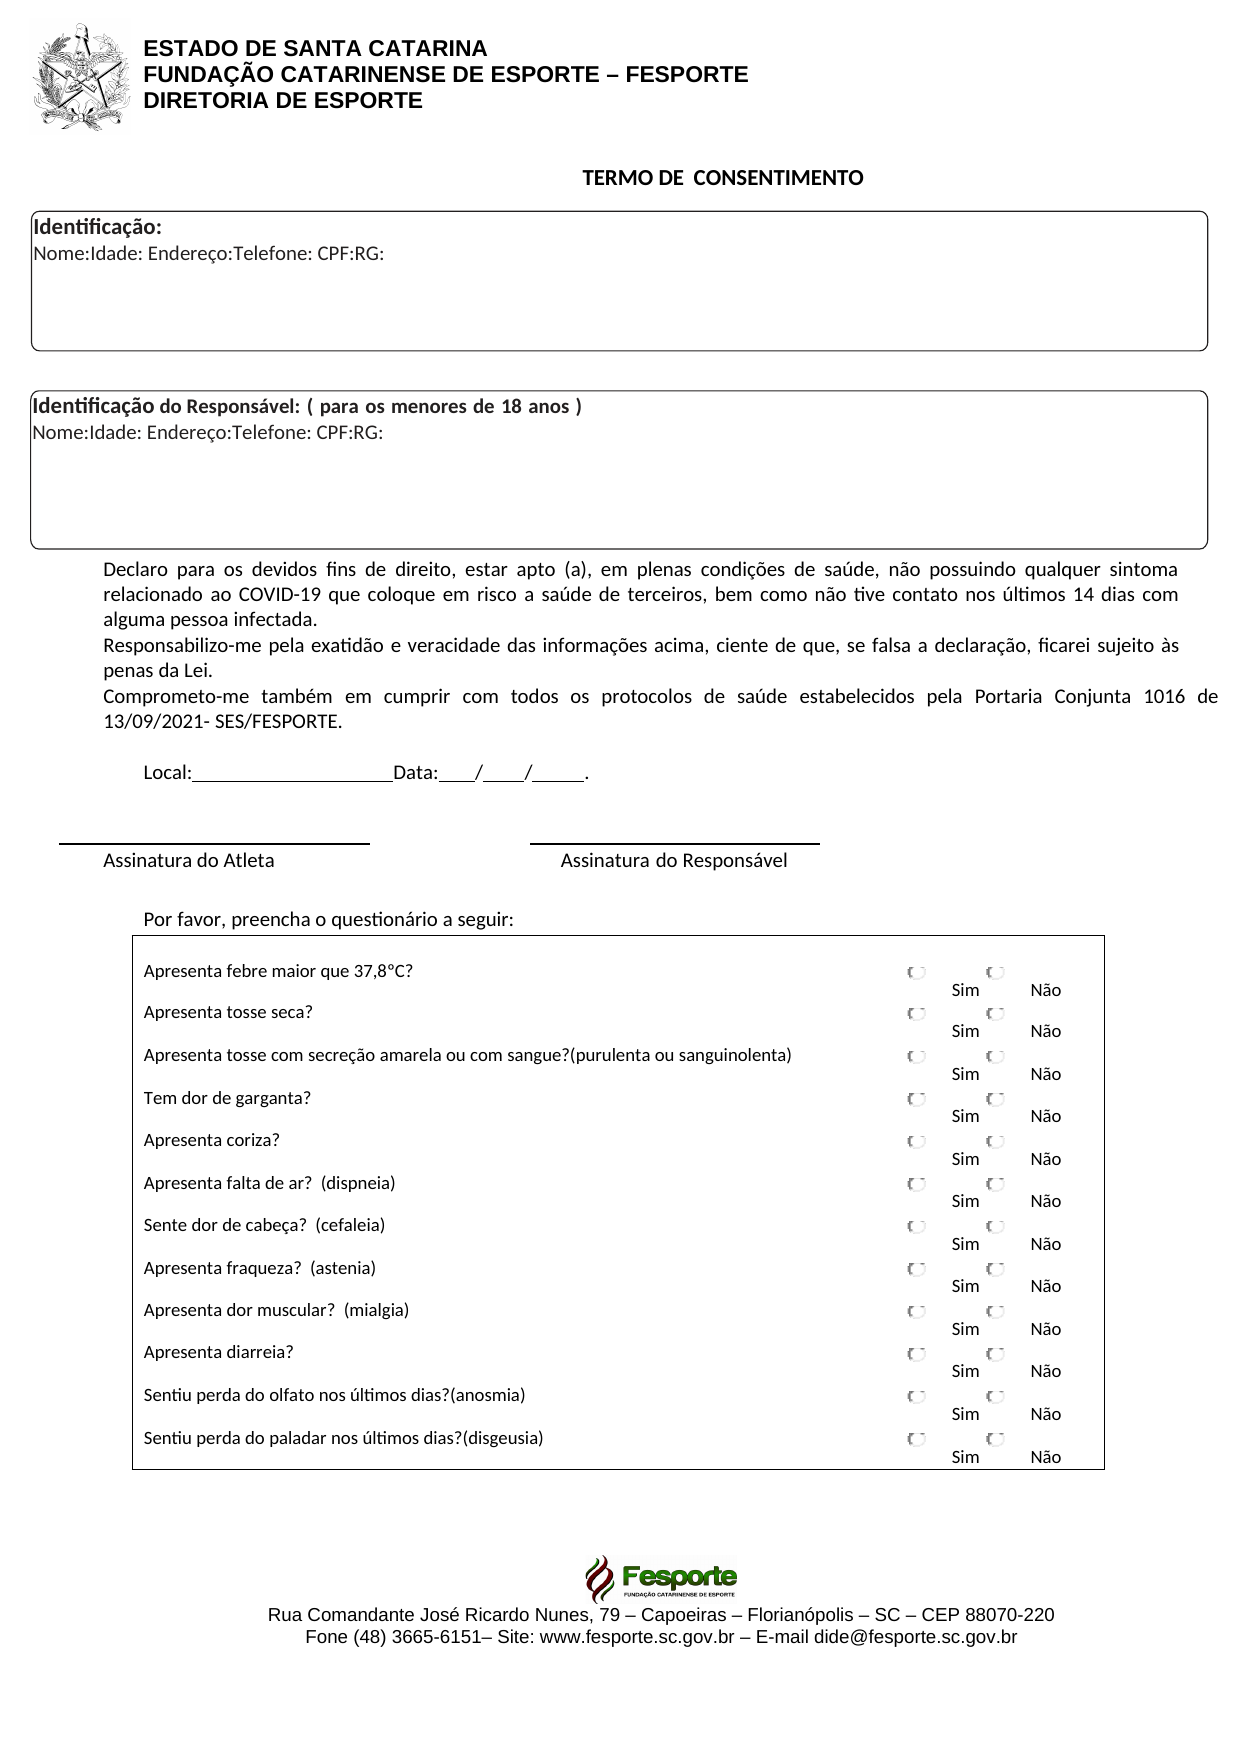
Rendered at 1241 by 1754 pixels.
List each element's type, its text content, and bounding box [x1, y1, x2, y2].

table_cell Sente dor de cabeça? (cefaleia) [133, 1213, 847, 1256]
picture [986, 1263, 1005, 1277]
picture [907, 1348, 926, 1362]
picture [907, 1263, 926, 1277]
picture [29, 18, 132, 135]
table_cell Sentiu perda do olfato nos últimos dias?(anosmia) [133, 1383, 847, 1426]
table_cell Apresenta coriza? [133, 1129, 847, 1171]
table_cell Apresenta falta de ar? (dispneia) [133, 1171, 847, 1213]
table_header Sim Não [847, 936, 1104, 1001]
table_cell Sim Não [847, 1129, 1104, 1171]
picture [986, 1221, 1005, 1234]
picture [986, 1391, 1005, 1404]
table_cell Sim Não [847, 1043, 1104, 1086]
table_cell Sim Não [847, 1298, 1104, 1341]
picture [986, 1136, 1005, 1149]
picture [907, 967, 926, 980]
text Responsabilizo-me pela exatidão e veracidade das informações acima, ciente de que, se falsa a declaração, ficarei sujeito às penas da Lei. [103, 632, 1180, 683]
picture [907, 1306, 926, 1319]
table_cell Sim Não [847, 1001, 1104, 1043]
table_cell Apresenta tosse seca? [133, 1001, 847, 1043]
picture [907, 1093, 926, 1107]
picture [986, 1306, 1005, 1319]
picture [907, 1051, 926, 1064]
text Assinatura do Atleta Assinatura do Responsável [103, 842, 1219, 873]
picture [907, 1178, 926, 1192]
table_cell Sentiu perda do paladar nos últimos dias?(disgeusia) [133, 1426, 847, 1468]
picture [986, 967, 1005, 980]
table_cell Tem dor de garganta? [133, 1086, 847, 1128]
text Local: Data: / / . [143, 759, 1219, 784]
table_cell Sim Não [847, 1341, 1104, 1383]
table_cell Sim Não [847, 1426, 1104, 1468]
picture [585, 1555, 737, 1604]
table_cell Sim Não [847, 1256, 1104, 1298]
text Comprometo-me também em cumprir com todos os protocolos de saúde estabelecidos pela Portaria Conjunta 1016 de 13/09/2021- SES/FESPORTE. [103, 683, 1219, 733]
picture [986, 1348, 1005, 1362]
picture [986, 1433, 1005, 1447]
table_cell Apresenta dor muscular? (mialgia) [133, 1298, 847, 1341]
title TERMO DE CONSENTIMENTO [564, 163, 882, 191]
table_cell Apresenta fraqueza? (astenia) [133, 1256, 847, 1298]
table_cell Apresenta tosse com secreção amarela ou com sangue?(purulenta ou sanguinolenta) [133, 1043, 847, 1086]
picture [907, 1008, 926, 1021]
table_cell Sim Não [847, 1171, 1104, 1213]
text Por favor, preencha o questionário a seguir: [143, 906, 1219, 932]
table_cell Sim Não [847, 1383, 1104, 1426]
picture [907, 1221, 926, 1234]
table_cell Apresenta diarreia? [133, 1341, 847, 1383]
text Declaro para os devidos fins de direito, estar apto (a), em plenas condições de saúde, não possuindo qualquer sintoma relacionado ao COVID-19 que coloque em risco a saúde de terceiros, bem como não tive contato nos últimos 14 dias com alguma pessoa infectada. [103, 383, 1181, 632]
table_header Apresenta febre maior que 37,8ºC? [133, 936, 847, 1001]
table_cell Sim Não [847, 1213, 1104, 1256]
picture [907, 1136, 926, 1149]
picture [986, 1093, 1005, 1107]
table_cell Sim Não [847, 1086, 1104, 1128]
picture [986, 1178, 1005, 1192]
picture [986, 1051, 1005, 1064]
picture [986, 1008, 1005, 1021]
picture [907, 1433, 926, 1447]
picture [907, 1391, 926, 1404]
